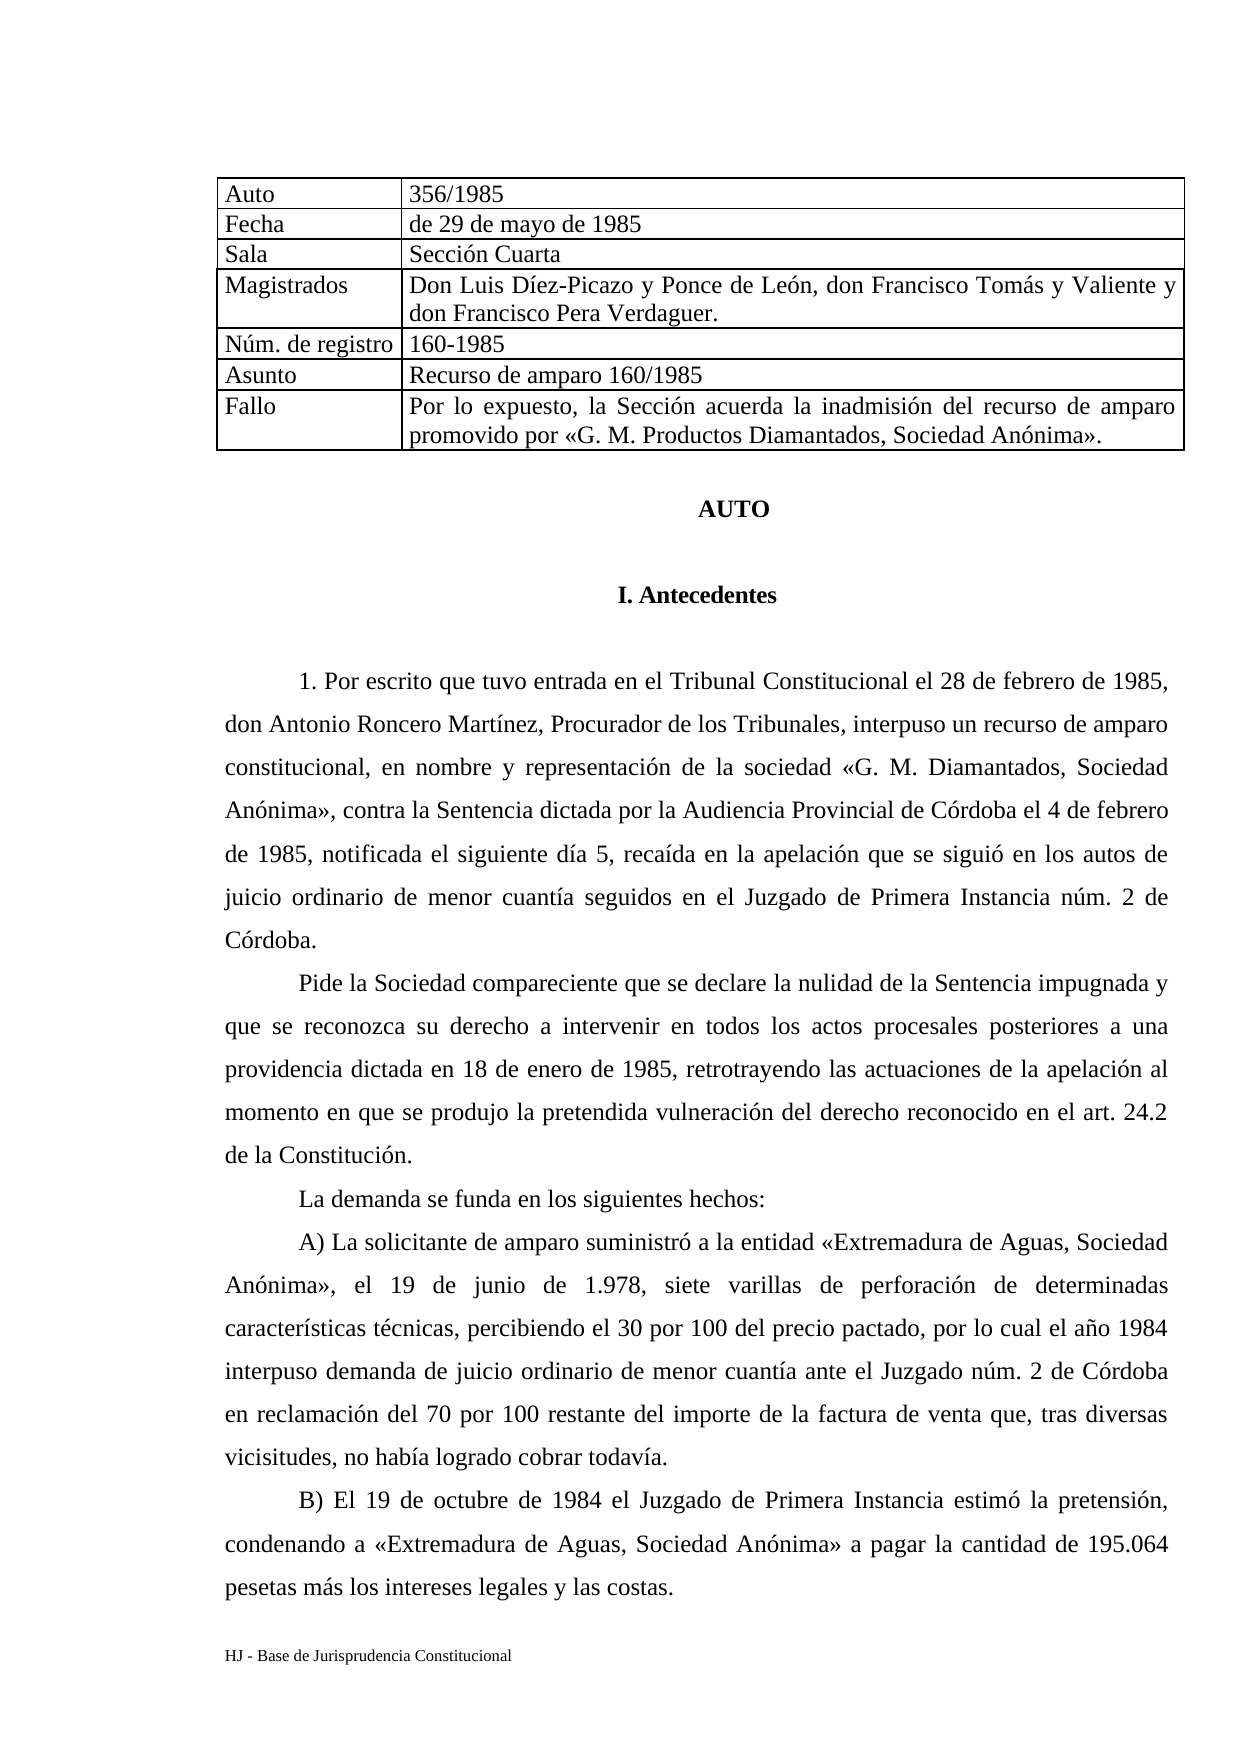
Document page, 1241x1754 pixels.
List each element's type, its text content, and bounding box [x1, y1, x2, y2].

table_cell de 29 de mayo de 1985 [402, 209, 1184, 238]
table_header 356/1985 [402, 179, 1184, 207]
text La demanda se funda en los siguientes hechos: [224, 1184, 1169, 1212]
text A) La solicitante de amparo suministró a la entidad «Extremadura de Aguas, Sociedad Anónima», el 19 de junio de 1.978, siete varillas de perforación de determinadas características técnicas, percibiendo el 30 por 100 del precio pactado, por lo cual el año 1984 interpuso demanda de juicio ordinario de menor cuantía ante el Juzgado núm. 2 de Córdoba en reclamación del 70 por 100 restante del importe de la factura de venta que, tras diversas vicisitudes, no había logrado cobrar todavía. [224, 1227, 1169, 1471]
text Pide la Sociedad compareciente que se declare la nulidad de la Sentencia impugnada y que se reconozca su derecho a intervenir en todos los actos procesales posteriores a una providencia dictada en 18 de enero de 1985, retrotrayendo las actuaciones de la apelación al momento en que se produjo la pretendida vulneración del derecho reconocido en el art. 24.2 de la Constitución. [224, 968, 1169, 1169]
table_cell Por lo expuesto, la Sección acuerda la inadmisión del recurso de amparo promovido por «G. M. Productos Diamantados, Sociedad Anónima». [403, 391, 1183, 448]
table_header Auto [218, 179, 401, 207]
table_cell Sección Cuarta [402, 240, 1184, 268]
table_cell Núm. de registro [218, 329, 401, 358]
table_cell Recurso de amparo 160/1985 [403, 360, 1183, 389]
text AUTO [224, 494, 1169, 522]
table_cell Fallo [218, 391, 401, 448]
text I. Antecedentes [224, 580, 1169, 609]
table_cell Asunto [218, 360, 401, 389]
table_cell Sala [218, 240, 401, 268]
table_cell 160-1985 [403, 329, 1183, 358]
table_cell Don Luis Díez-Picazo y Ponce de León, don Francisco Tomás y Valiente y don Francisco Pera Verdaguer. [403, 270, 1183, 327]
table_cell Fecha [218, 209, 401, 238]
text 1. Por escrito que tuvo entrada en el Tribunal Constitucional el 28 de febrero de 1985, don Antonio Roncero Martínez, Procurador de los Tribunales, interpuso un recurso de amparo constitucional, en nombre y representación de la sociedad «G. M. Diamantados, Sociedad Anónima», contra la Sentencia dictada por la Audiencia Provincial de Córdoba el 4 de febrero de 1985, notificada el siguiente día 5, recaída en la apelación que se siguió en los autos de juicio ordinario de menor cuantía seguidos en el Juzgado de Primera Instancia núm. 2 de Córdoba. [224, 666, 1169, 954]
table_cell Magistrados [218, 270, 401, 327]
text B) El 19 de octubre de 1984 el Juzgado de Primera Instancia estimó la pretensión, condenando a «Extremadura de Aguas, Sociedad Anónima» a pagar la cantidad de 195.064 pesetas más los intereses legales y las costas. [224, 1486, 1169, 1601]
